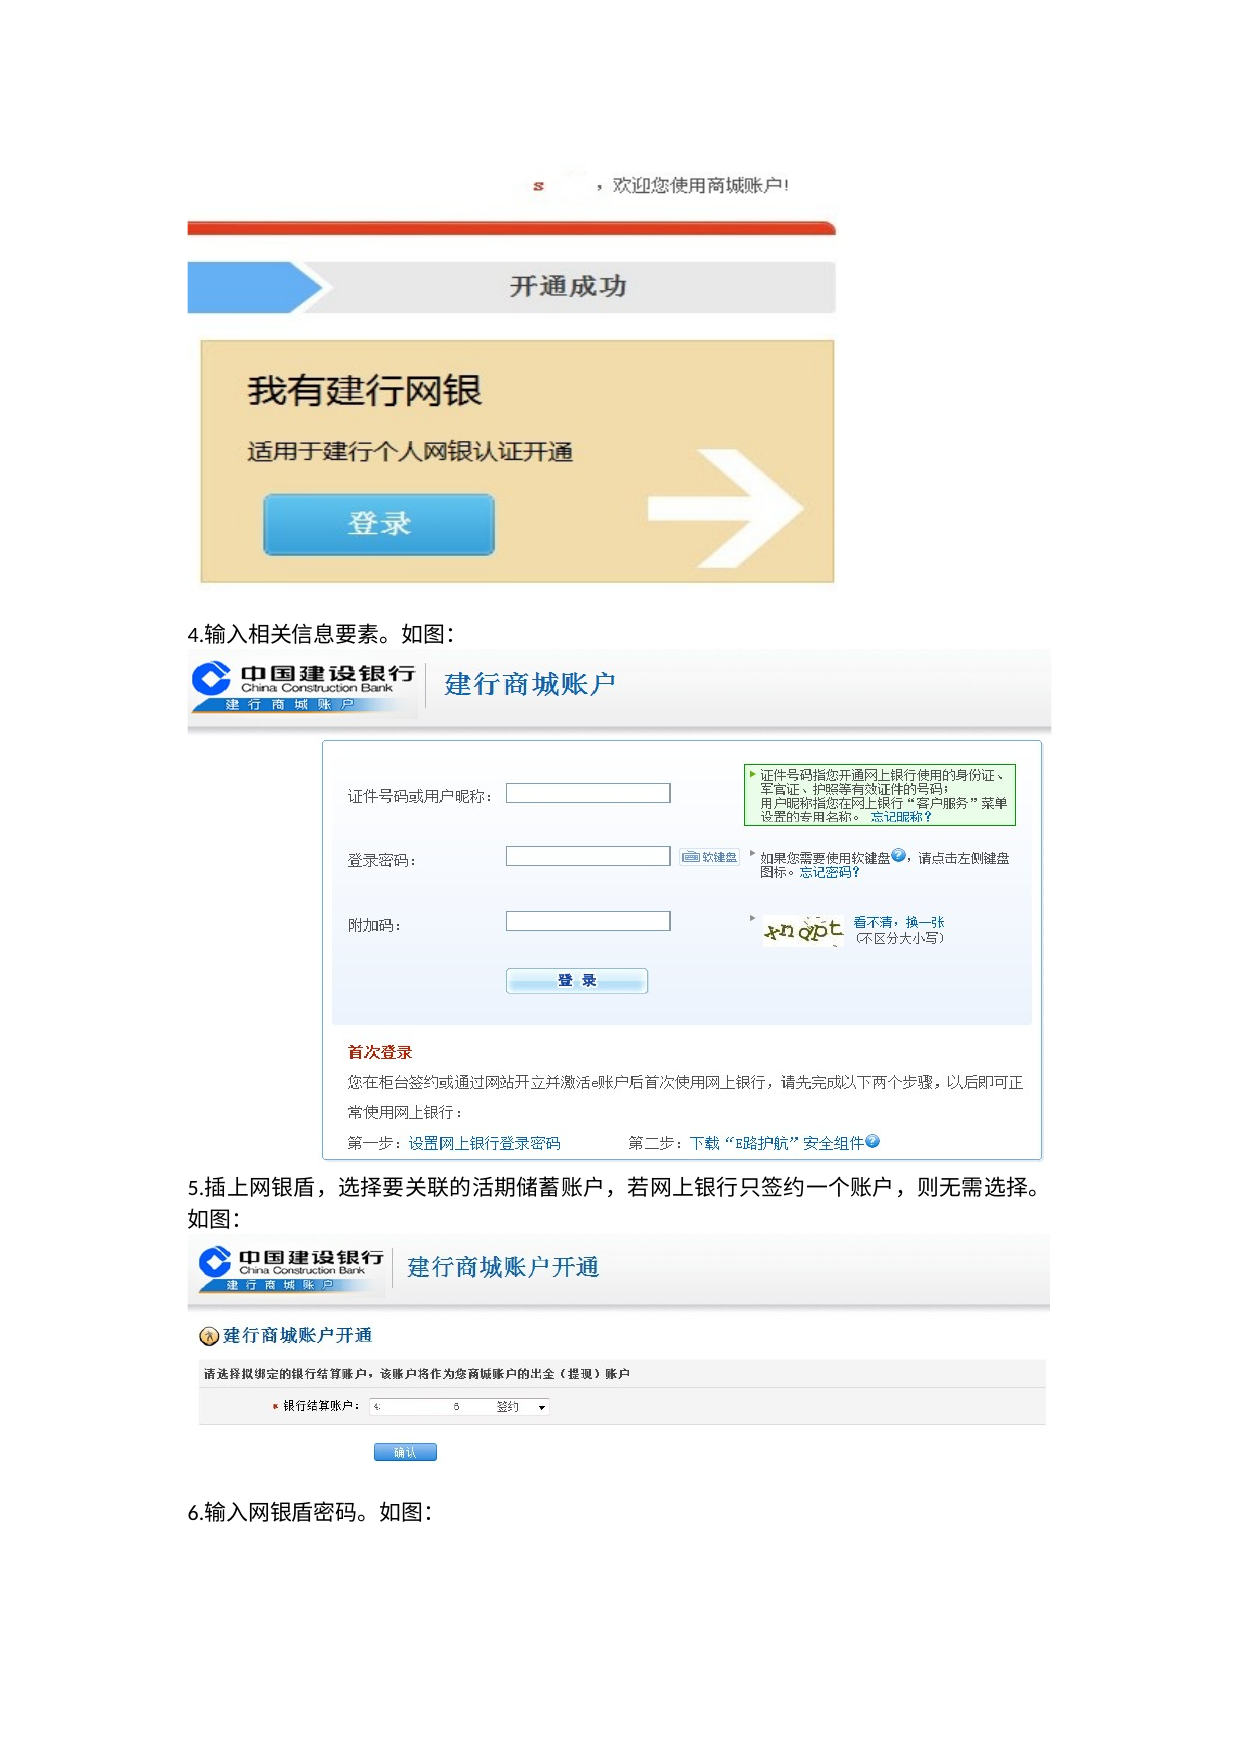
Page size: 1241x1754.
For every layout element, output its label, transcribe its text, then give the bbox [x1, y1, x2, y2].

picture [187, 162, 847, 595]
picture [187, 1234, 1050, 1468]
text 6.输入网银盾密码。如图： [187, 1494, 1053, 1527]
text 4.输入相关信息要素。如图： [187, 617, 1053, 649]
text 5.插上网银盾，选择要关联的活期储蓄账户，若网上银行只签约一个账户，则无需选择。如图： [187, 1169, 1053, 1234]
picture [187, 649, 1052, 1166]
